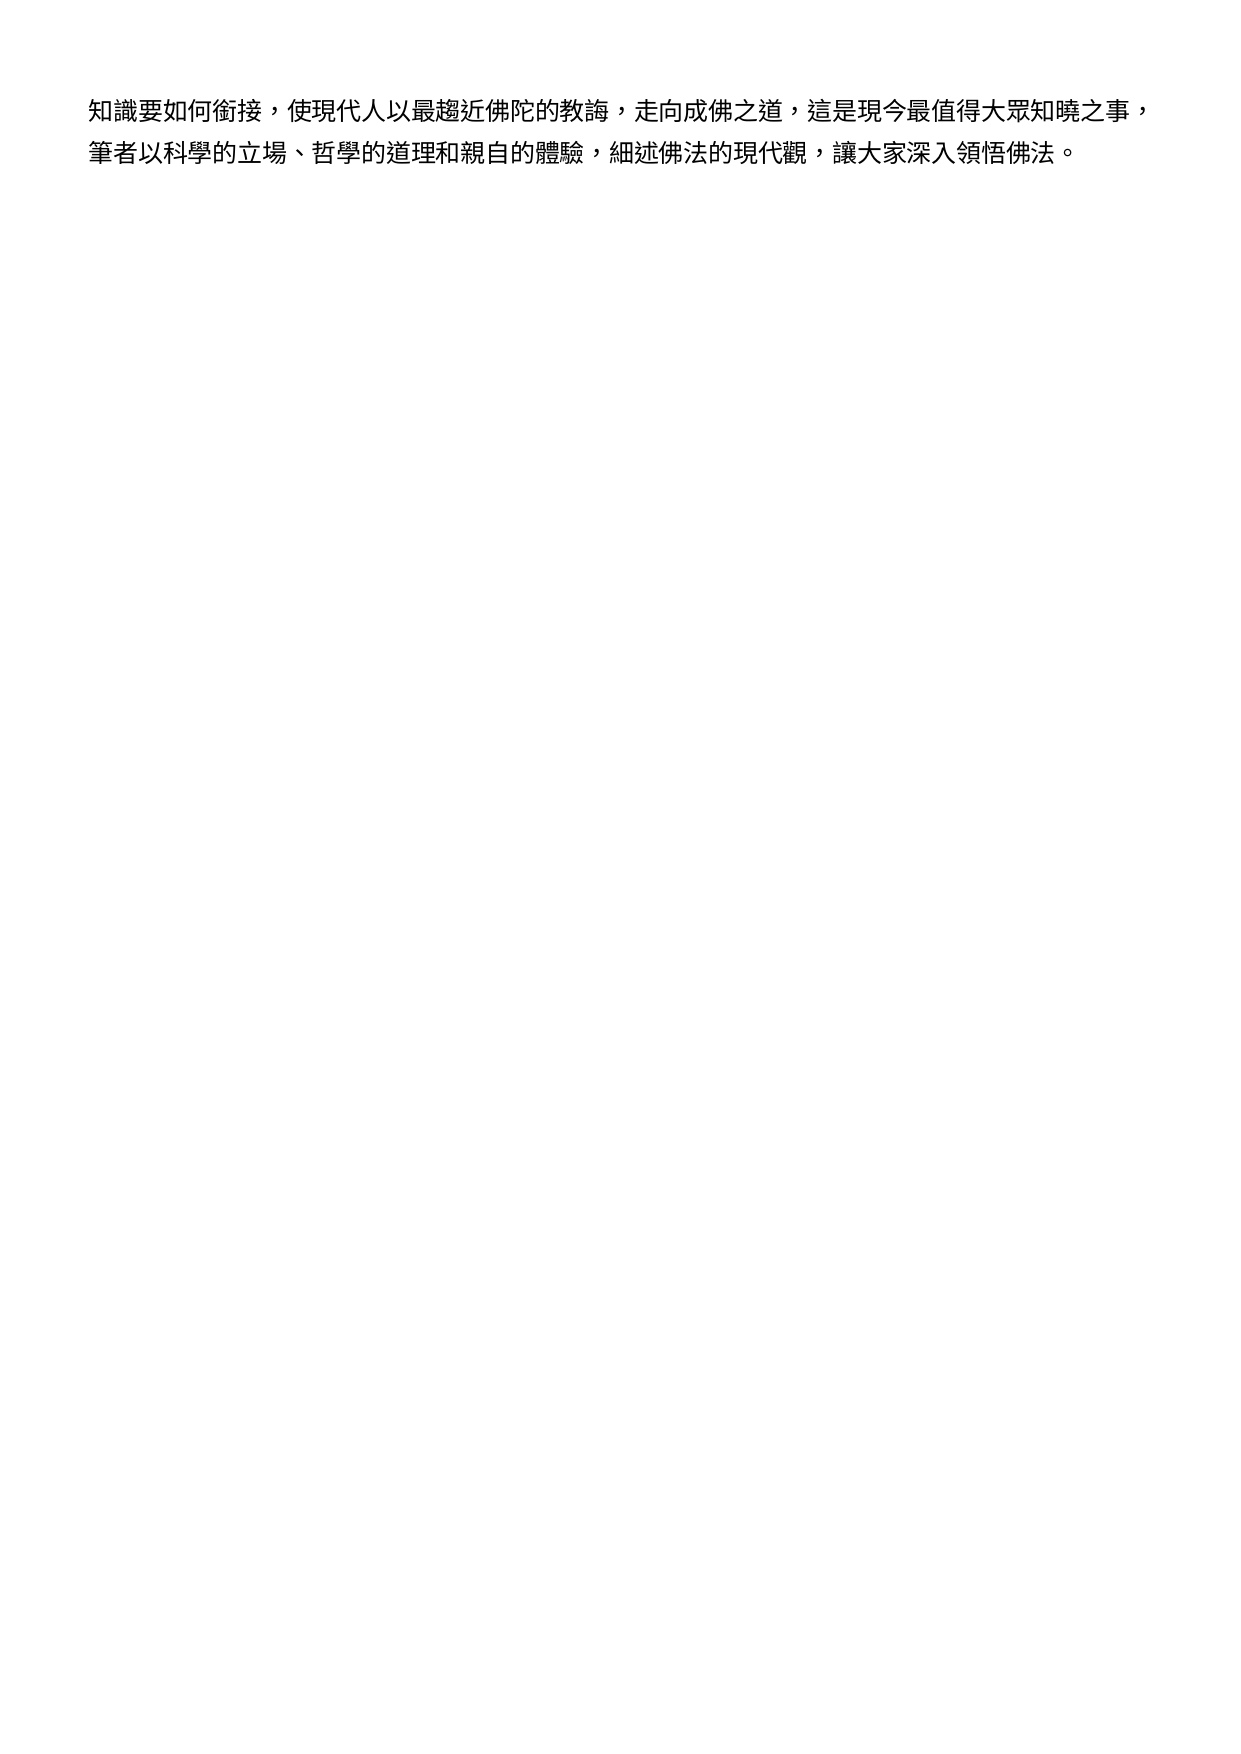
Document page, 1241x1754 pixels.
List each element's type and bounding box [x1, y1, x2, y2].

text [88, 92, 1158, 169]
